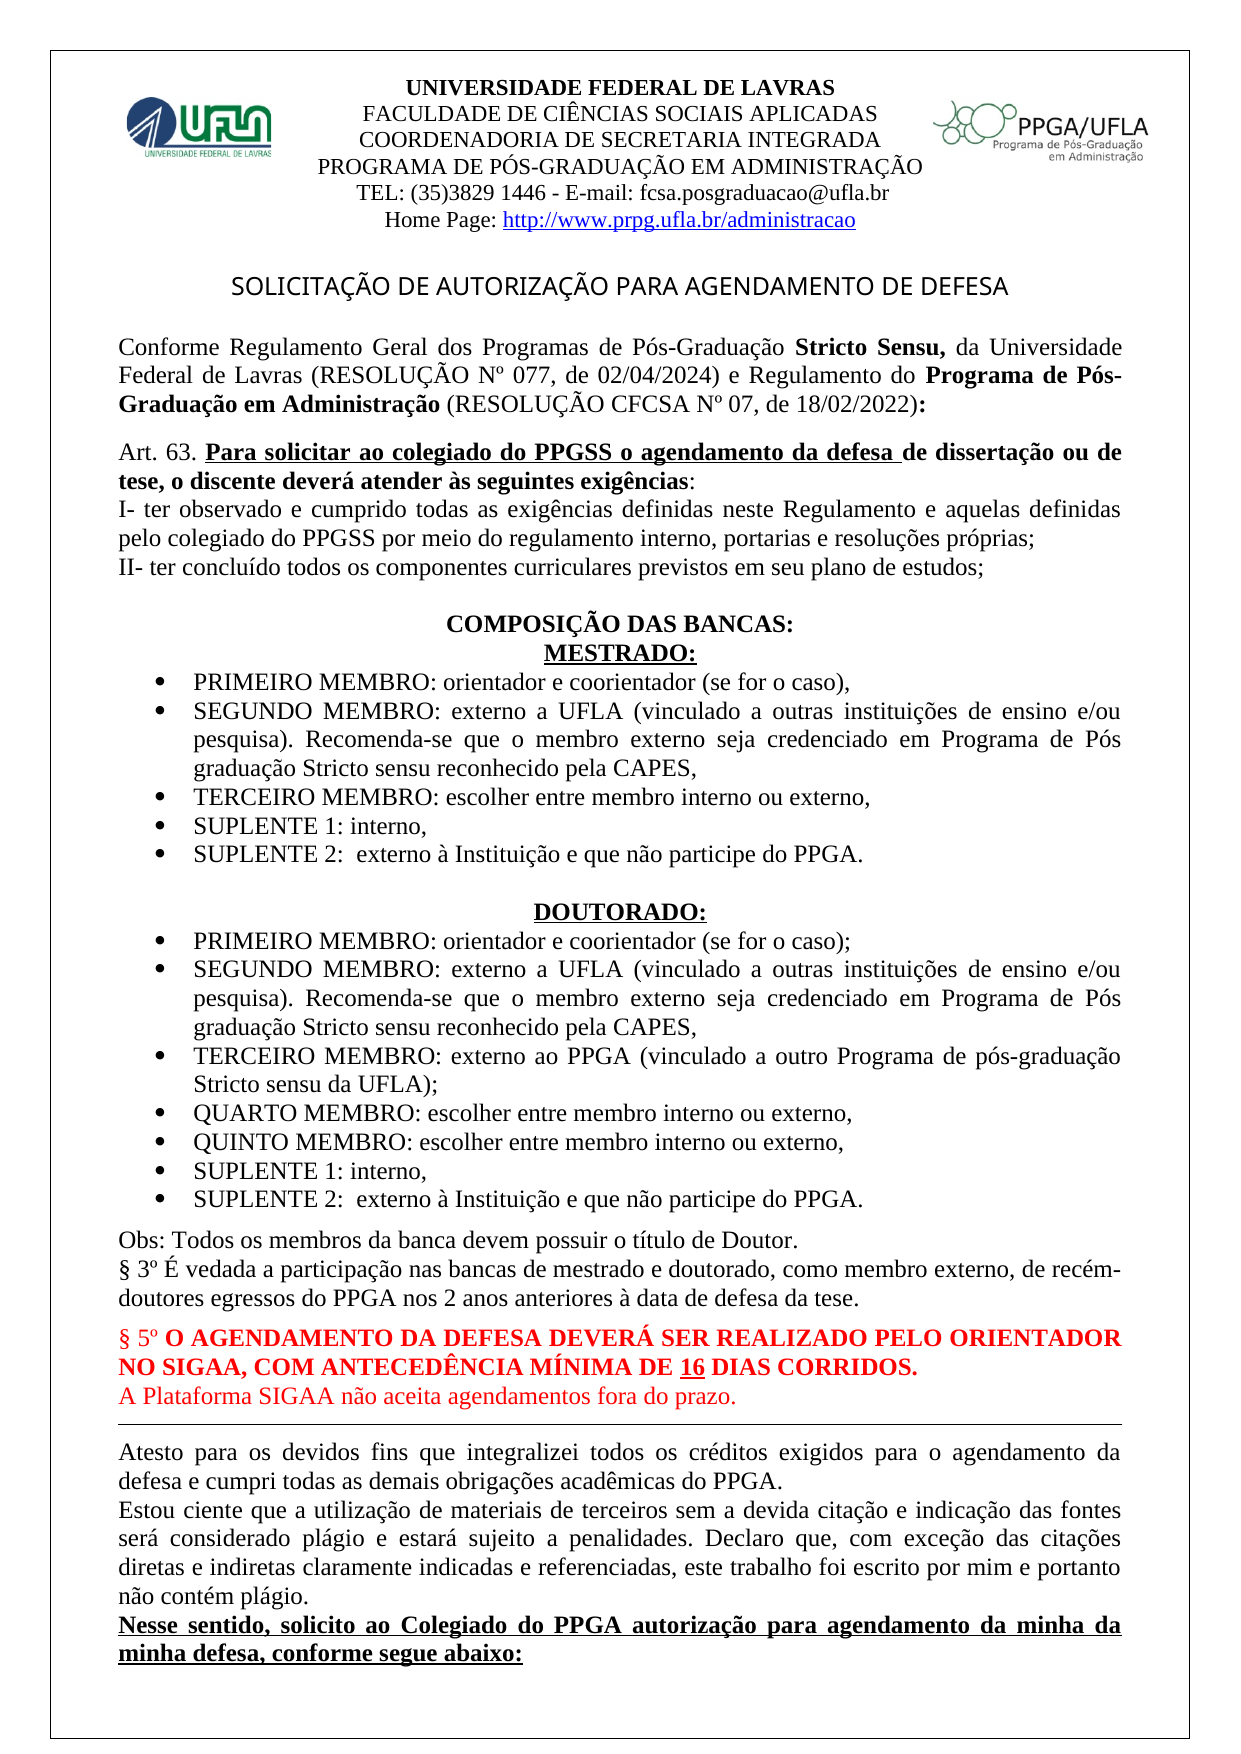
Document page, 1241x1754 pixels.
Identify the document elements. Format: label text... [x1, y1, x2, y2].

subtitle SOLICITAÇÃO DE AUTORIZAÇÃO PARA AGENDAMENTO DE DEFESA [118, 269, 1122, 303]
text § 3º É vedada a participação nas bancas de mestrado e doutorado, como membro externo, de recém-doutores egressos do PPGA nos 2 anos anteriores à data de defesa da tese. [118, 1254, 1122, 1311]
text Art. 63. Para solicitar ao colegiado do PPGSS o agendamento da defesa de dissertação ou de tese, o discente deverá atender às seguintes exigências: [118, 437, 1122, 494]
text FACULDADE DE CIÊNCIAS SOCIAIS APLICADAS [118, 100, 1122, 127]
text COORDENADORIA DE SECRETARIA INTEGRADA [118, 127, 1122, 153]
list PRIMEIRO MEMBRO: orientador e coorientador (se for o caso); [156, 926, 1122, 954]
text PROGRAMA DE PÓS-GRADUAÇÃO EM ADMINISTRAÇÃO [118, 153, 1122, 179]
text DOUTORADO: [118, 897, 1122, 926]
list SEGUNDO MEMBRO: externo a UFLA (vinculado a outras instituições de ensino e/ou pesquisa). Recomenda-se que o membro externo seja credenciado em Programa de Pós graduação Stricto sensu reconhecido pela CAPES, [156, 954, 1122, 1041]
list QUINTO MEMBRO: escolher entre membro interno ou externo, [156, 1127, 1122, 1156]
text Conforme Regulamento Geral dos Programas de Pós-Graduação Stricto Sensu, da Universidade Federal de Lavras (RESOLUÇÃO Nº 077, de 02/04/2024) e Regulamento do Programa de Pós-Graduação em Administração (RESOLUÇÃO CFCSA Nº 07, de 18/02/2022): [118, 332, 1122, 418]
text Obs: Todos os membros da banca devem possuir o título de Doutor. [118, 1225, 1122, 1254]
list QUARTO MEMBRO: escolher entre membro interno ou externo, [156, 1098, 1122, 1127]
subtitle Home Page: http://www.prpg.ufla.br/administracao [118, 206, 1122, 232]
list SEGUNDO MEMBRO: externo a UFLA (vinculado a outras instituições de ensino e/ou pesquisa). Recomenda-se que o membro externo seja credenciado em Programa de Pós graduação Stricto sensu reconhecido pela CAPES, [156, 696, 1122, 782]
text I- ter observado e cumprido todas as exigências definidas neste Regulamento e aquelas definidas pelo colegiado do PPGSS por meio do regulamento interno, portarias e resoluções próprias; [118, 494, 1122, 552]
text TEL: (35)3829 1446 - E-mail: fcsa.posgraduacao@ufla.br [118, 179, 1122, 206]
text Nesse sentido, solicito ao Colegiado do PPGA autorização para agendamento da minha da minha defesa, conforme segue abaixo: [118, 1636, 1122, 1667]
picture [1122, 97, 1153, 167]
text II- ter concluído todos os componentes curriculares previstos em seu plano de estudos; [118, 552, 1122, 581]
text Nesse sentido, solicito ao Colegiado do PPGA autorização para agendamento da minha da minha defesa, conforme segue abaixo: [118, 1610, 1122, 1635]
text Estou ciente que a utilização de materiais de terceiros sem a devida citação e indicação das fontes será considerado plágio e estará sujeito a penalidades. Declaro que, com exceção das citações diretas e indiretas claramente indicadas e referenciadas, este trabalho foi escrito por mim e portanto não contém plágio. [118, 1495, 1122, 1610]
text UNIVERSIDADE FEDERAL DE LAVRAS [118, 74, 1122, 100]
list SUPLENTE 2: externo à Instituição e que não participe do PPGA. [156, 1184, 1122, 1213]
list TERCEIRO MEMBRO: escolher entre membro interno ou externo, [156, 782, 1122, 811]
text COMPOSIÇÃO DAS BANCAS: [118, 609, 1122, 638]
text Atesto para os devidos fins que integralizei todos os créditos exigidos para o agendamento da defesa e cumpri todas as demais obrigações acadêmicas do PPGA. [118, 1437, 1122, 1495]
list SUPLENTE 2: externo à Instituição e que não participe do PPGA. [156, 839, 1122, 868]
text MESTRADO: [118, 638, 1122, 667]
text A Plataforma SIGAA não aceita agendamentos fora do prazo. [118, 1381, 1122, 1410]
list TERCEIRO MEMBRO: externo ao PPGA (vinculado a outro Programa de pós-graduação Stricto sensu da UFLA); [156, 1041, 1122, 1098]
text § 5º O AGENDAMENTO DA DEFESA DEVERÁ SER REALIZADO PELO ORIENTADOR NO SIGAA, COM ANTECEDÊNCIA MÍNIMA DE 16 DIAS CORRIDOS. [118, 1323, 1122, 1381]
list SUPLENTE 1: interno, [156, 811, 1122, 839]
list SUPLENTE 1: interno, [156, 1156, 1122, 1184]
list PRIMEIRO MEMBRO: orientador e coorientador (se for o caso), [156, 667, 1122, 696]
